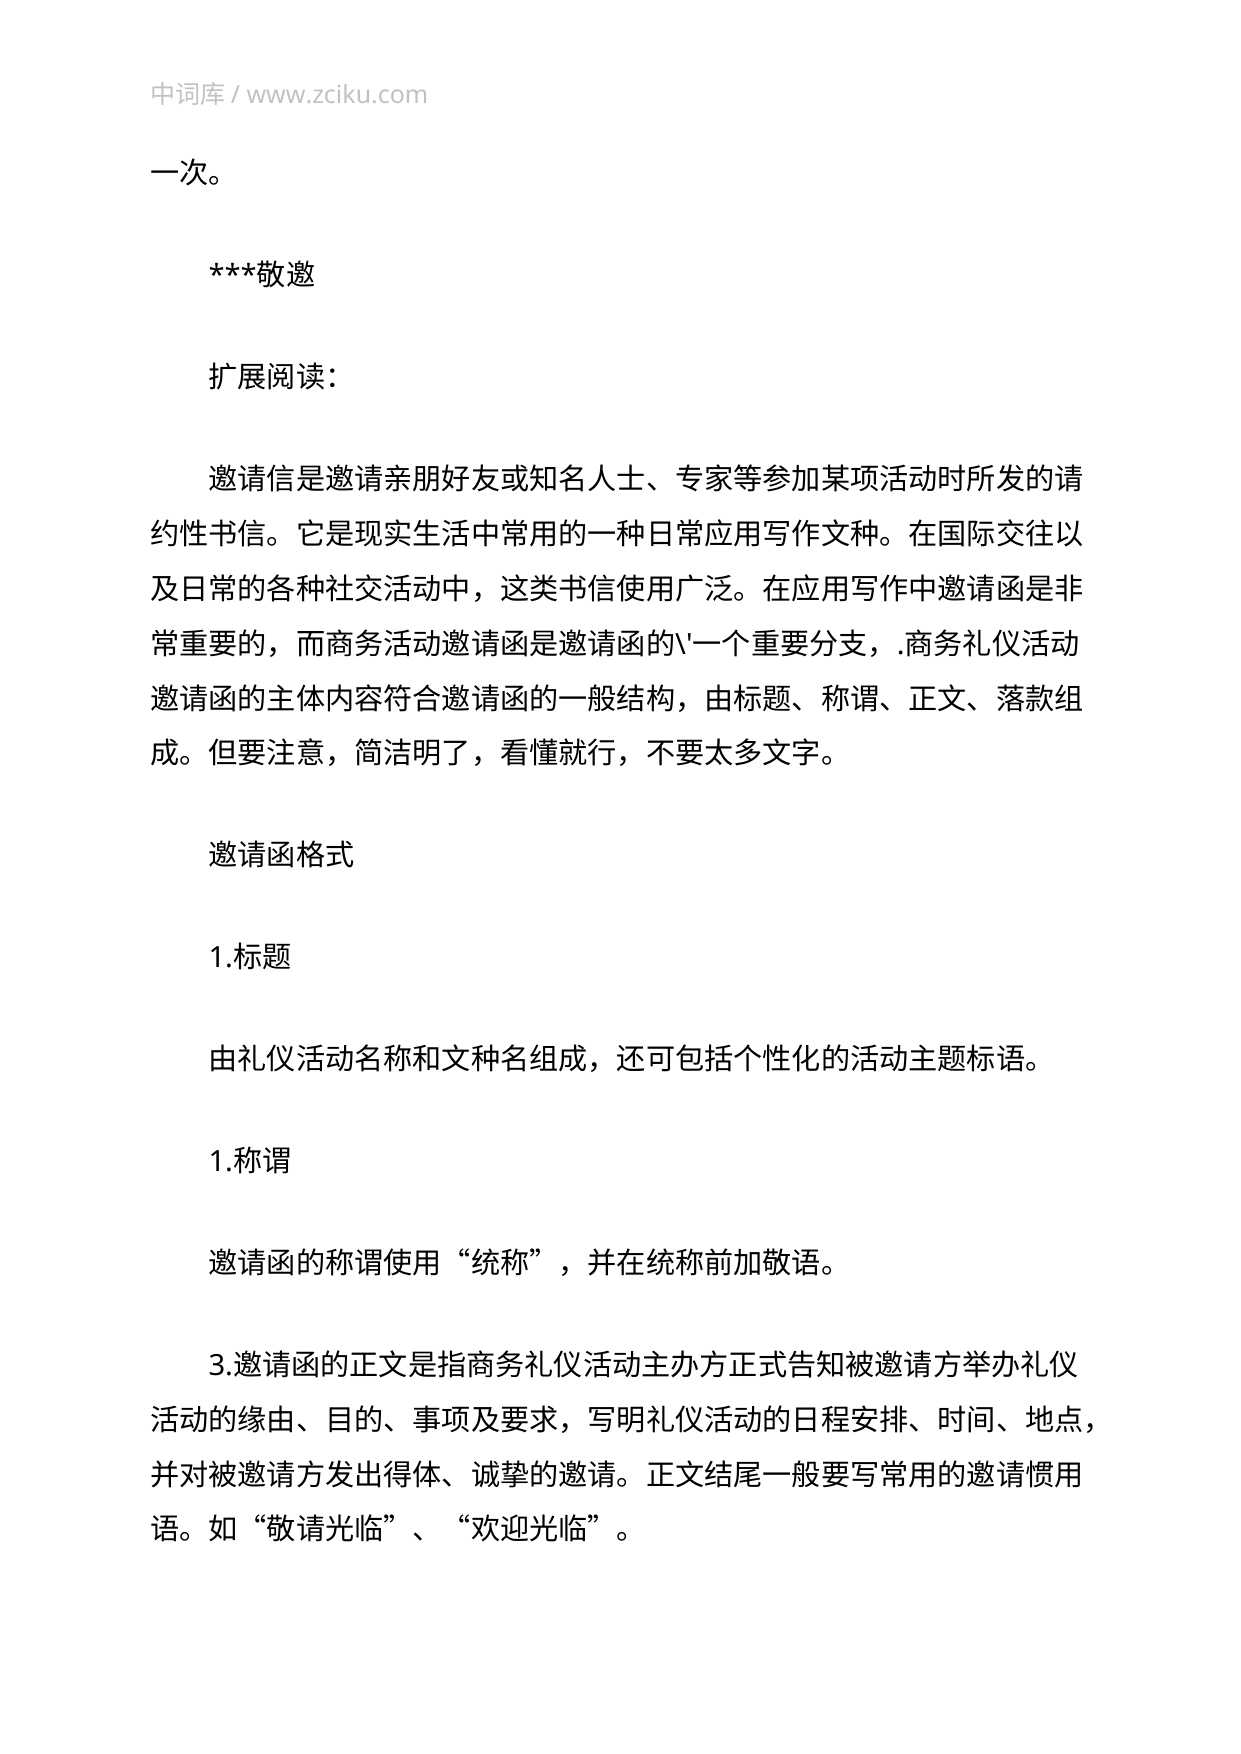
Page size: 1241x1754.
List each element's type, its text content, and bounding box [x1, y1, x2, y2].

text 邀请函的称谓使用“统称”，并在统称前加敬语。 [150, 1239, 1090, 1282]
text 扩展阅读： [150, 354, 1090, 396]
text 1.称谓 [150, 1137, 1090, 1180]
text 1.标题 [150, 934, 1090, 976]
text ***敬邀 [150, 252, 1090, 294]
text 邀请信是邀请亲朋好友或知名人士、专家等参加某项活动时所发的请约性书信。它是现实生活中常用的一种日常应用写作文种。在国际交往以及日常的各种社交活动中，这类书信使用广泛。在应用写作中邀请函是非常重要的，而商务活动邀请函是邀请函的\'一个重要分支，.商务礼仪活动邀请函的主体内容符合邀请函的一般结构，由标题、称谓、正文、落款组成。但要注意，简洁明了，看懂就行，不要太多文字。 [150, 456, 1090, 772]
text 邀请函格式 [150, 832, 1090, 874]
text 3.邀请函的正文是指商务礼仪活动主办方正式告知被邀请方举办礼仪活动的缘由、目的、事项及要求，写明礼仪活动的日程安排、时间、地点，并对被邀请方发出得体、诚挚的邀请。正文结尾一般要写常用的邀请惯用语。如“敬请光临”、“欢迎光临”。 [150, 1341, 1090, 1548]
text 由礼仪活动名称和文种名组成，还可包括个性化的活动主题标语。 [150, 1036, 1090, 1078]
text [150, 150, 1090, 192]
